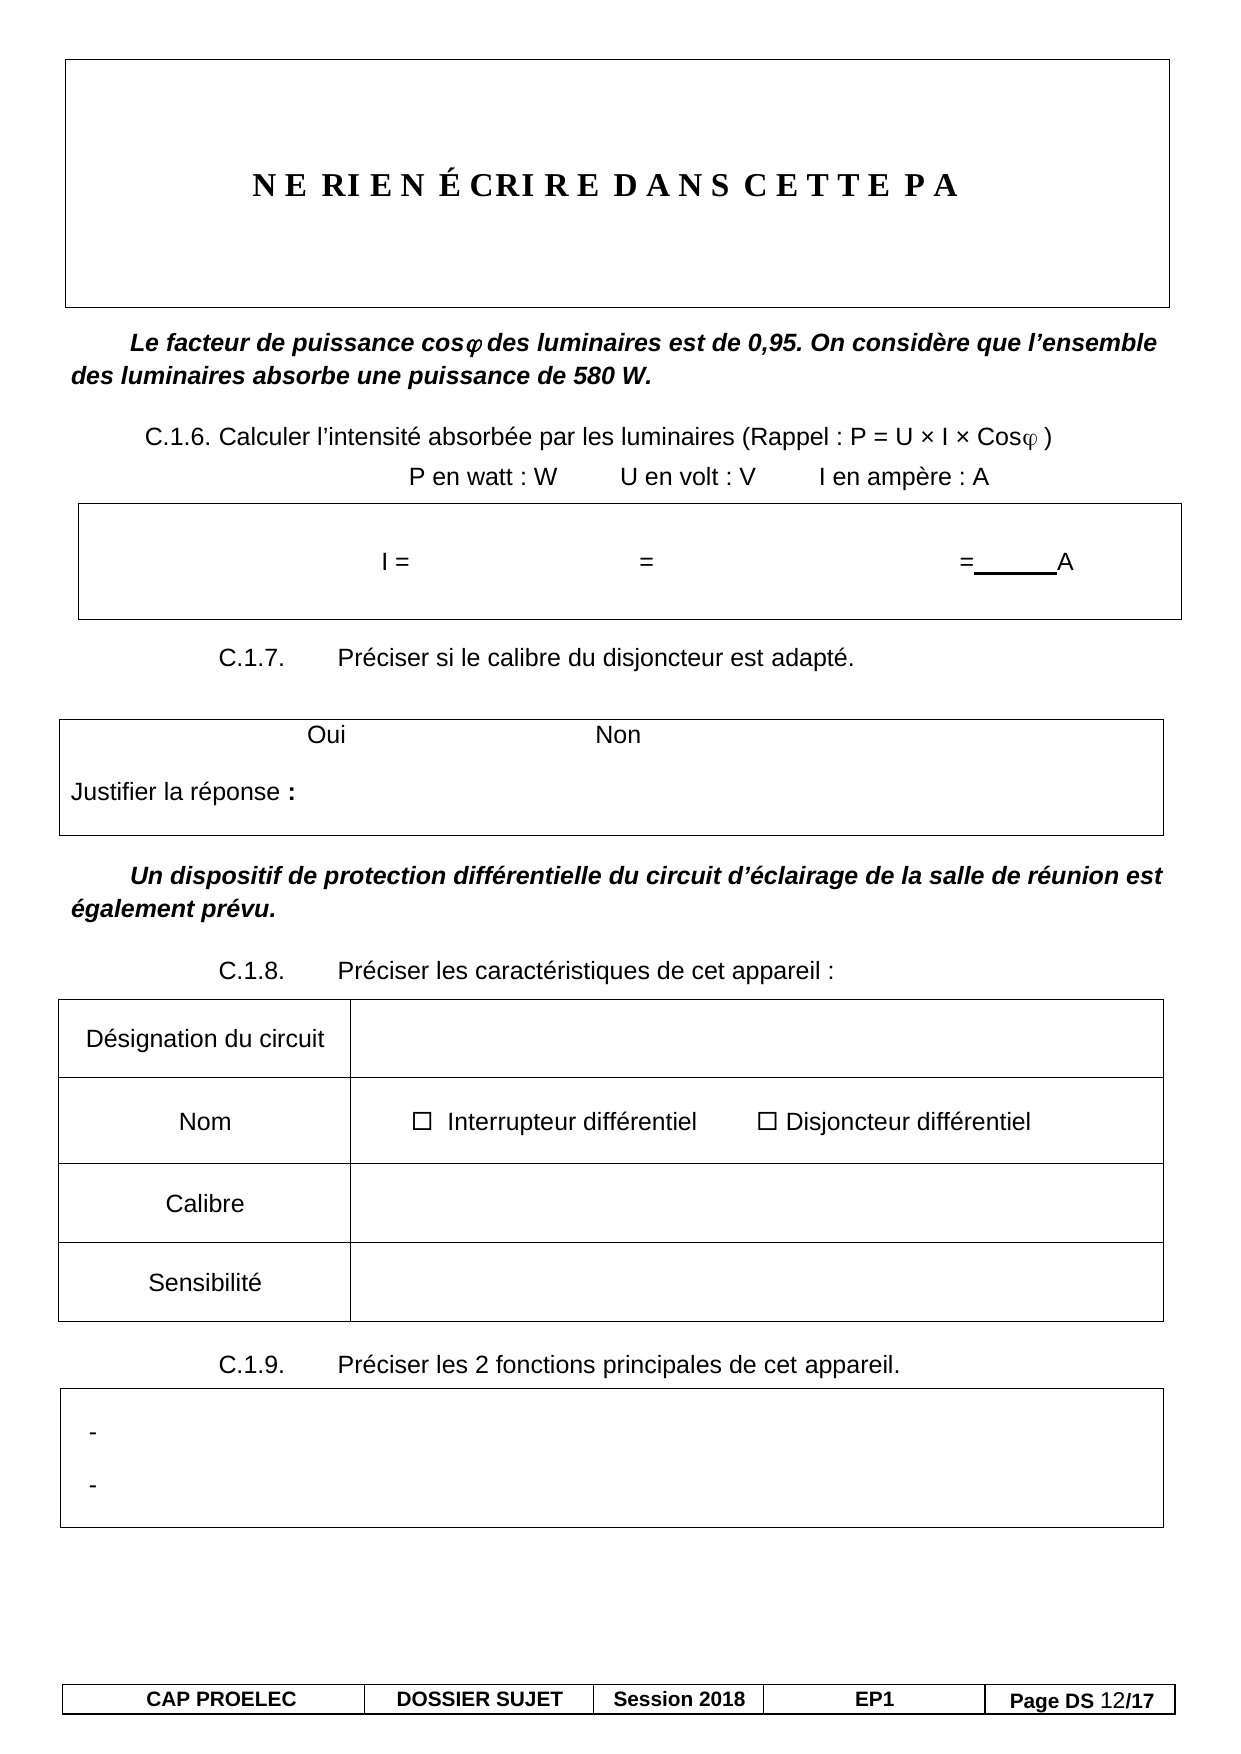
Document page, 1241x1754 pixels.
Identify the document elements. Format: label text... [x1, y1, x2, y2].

text Le facteur de puissance cos des luminaires est de 0,95. On considère que l’ensemble des luminaires absorbe une puissance de 580 W. [71, 328, 1194, 389]
table_cell Nom [59, 1078, 350, 1163]
list Préciser les caractéristiques de cet appareil : [218, 956, 1194, 984]
table_cell [351, 1164, 1163, 1242]
list Préciser les 2 fonctions principales de cet appareil. [218, 1350, 1194, 1379]
table_header [351, 1000, 1163, 1077]
list Calculer l’intensité absorbée par les luminaires (Rappel : P = U × I × Cos ) P en watt : W U en volt : V I en ampère : A [144, 422, 1053, 491]
table_cell Calibre [59, 1164, 350, 1242]
text Un dispositif de protection différentielle du circuit d’éclairage de la salle de réunion est également prévu. [71, 861, 1194, 923]
table_cell [351, 1243, 1163, 1321]
table_cell Sensibilité [59, 1243, 350, 1321]
table_cell Interrupteur différentiel Disjoncteur différentiel [351, 1078, 1163, 1163]
list Préciser si le calibre du disjoncteur est adapté. [218, 643, 1194, 672]
table_header Désignation du circuit [59, 1000, 350, 1077]
